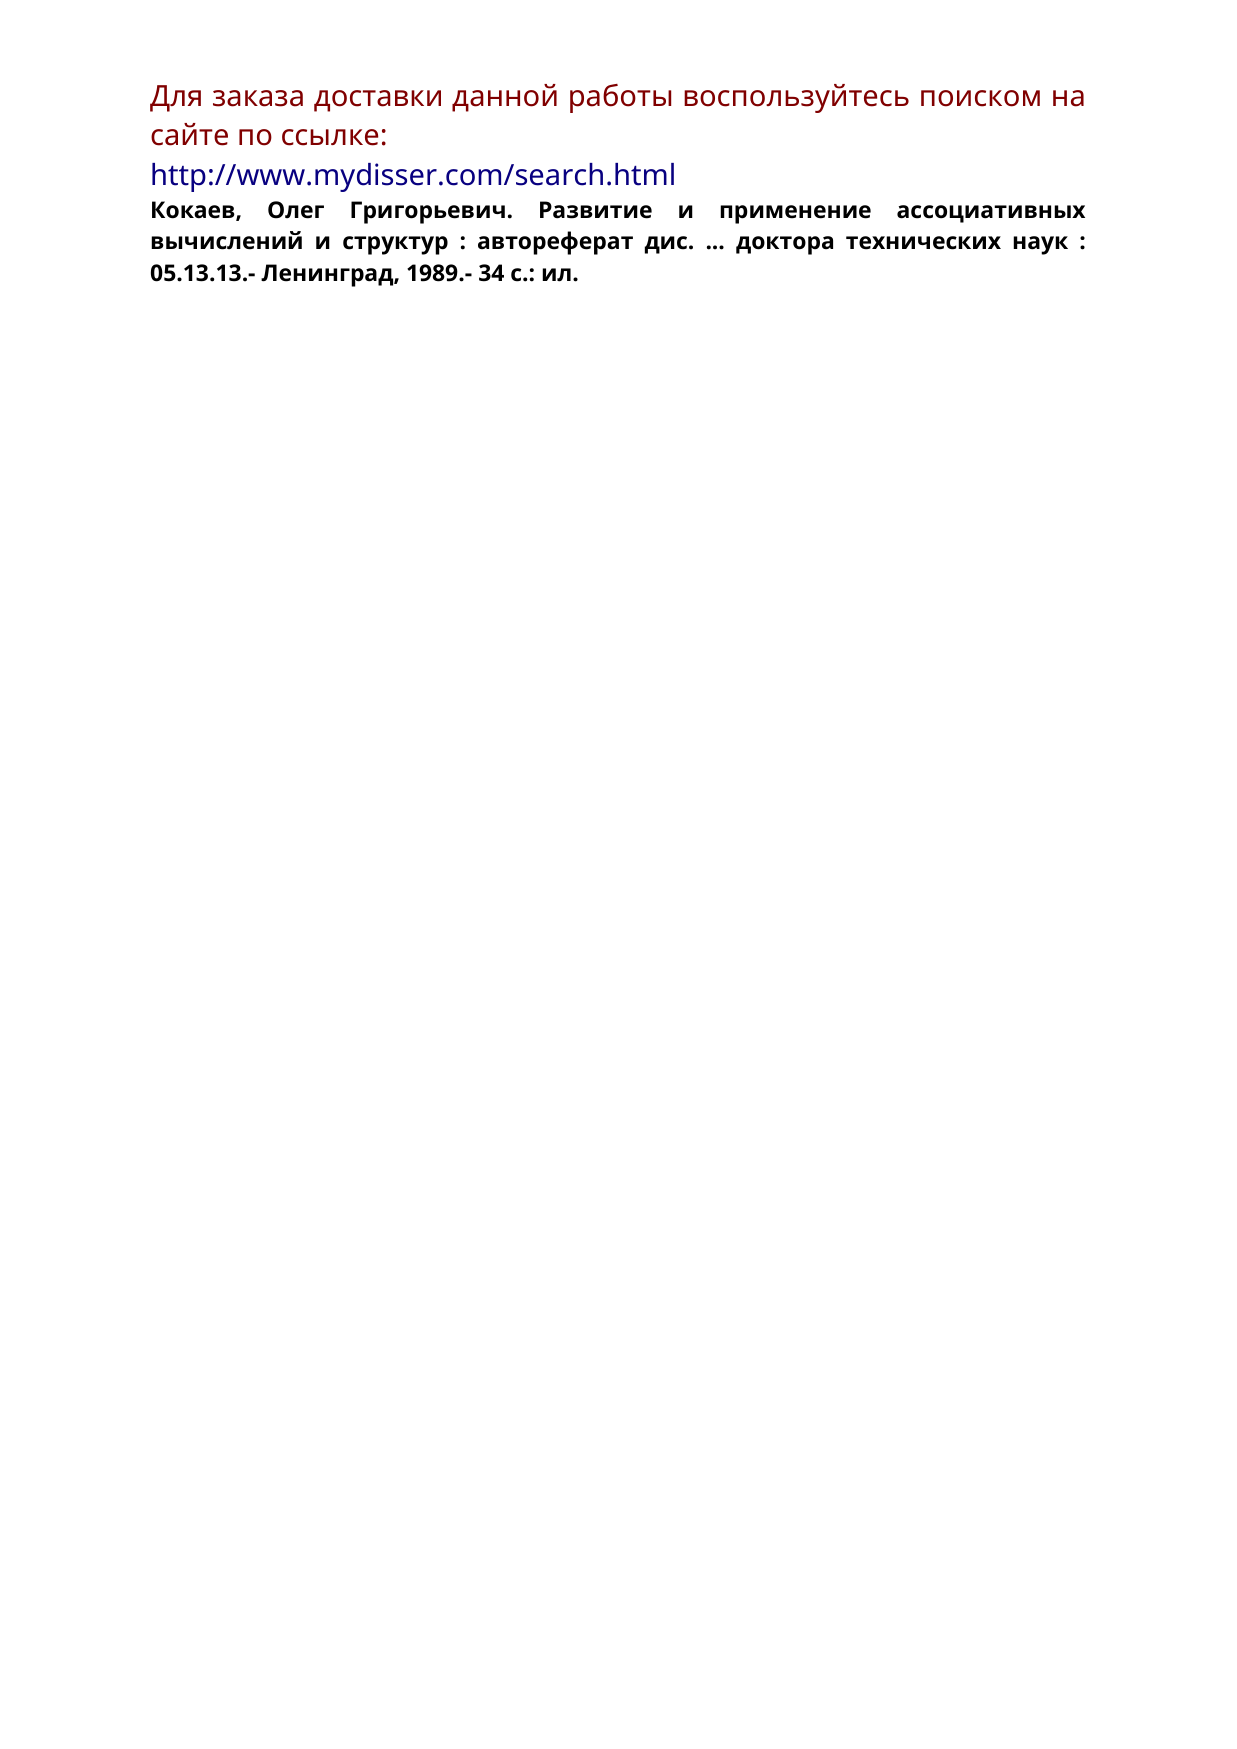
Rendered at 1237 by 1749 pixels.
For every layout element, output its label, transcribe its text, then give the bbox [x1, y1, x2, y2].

text Кокаев, Олег Григорьевич. Развитие и применение ассоциативных вычислений и структур : автореферат дис. ... доктора технических наук : 05.13.13.- Ленинград, 1989.- 34 с.: ил. [150, 194, 1086, 288]
